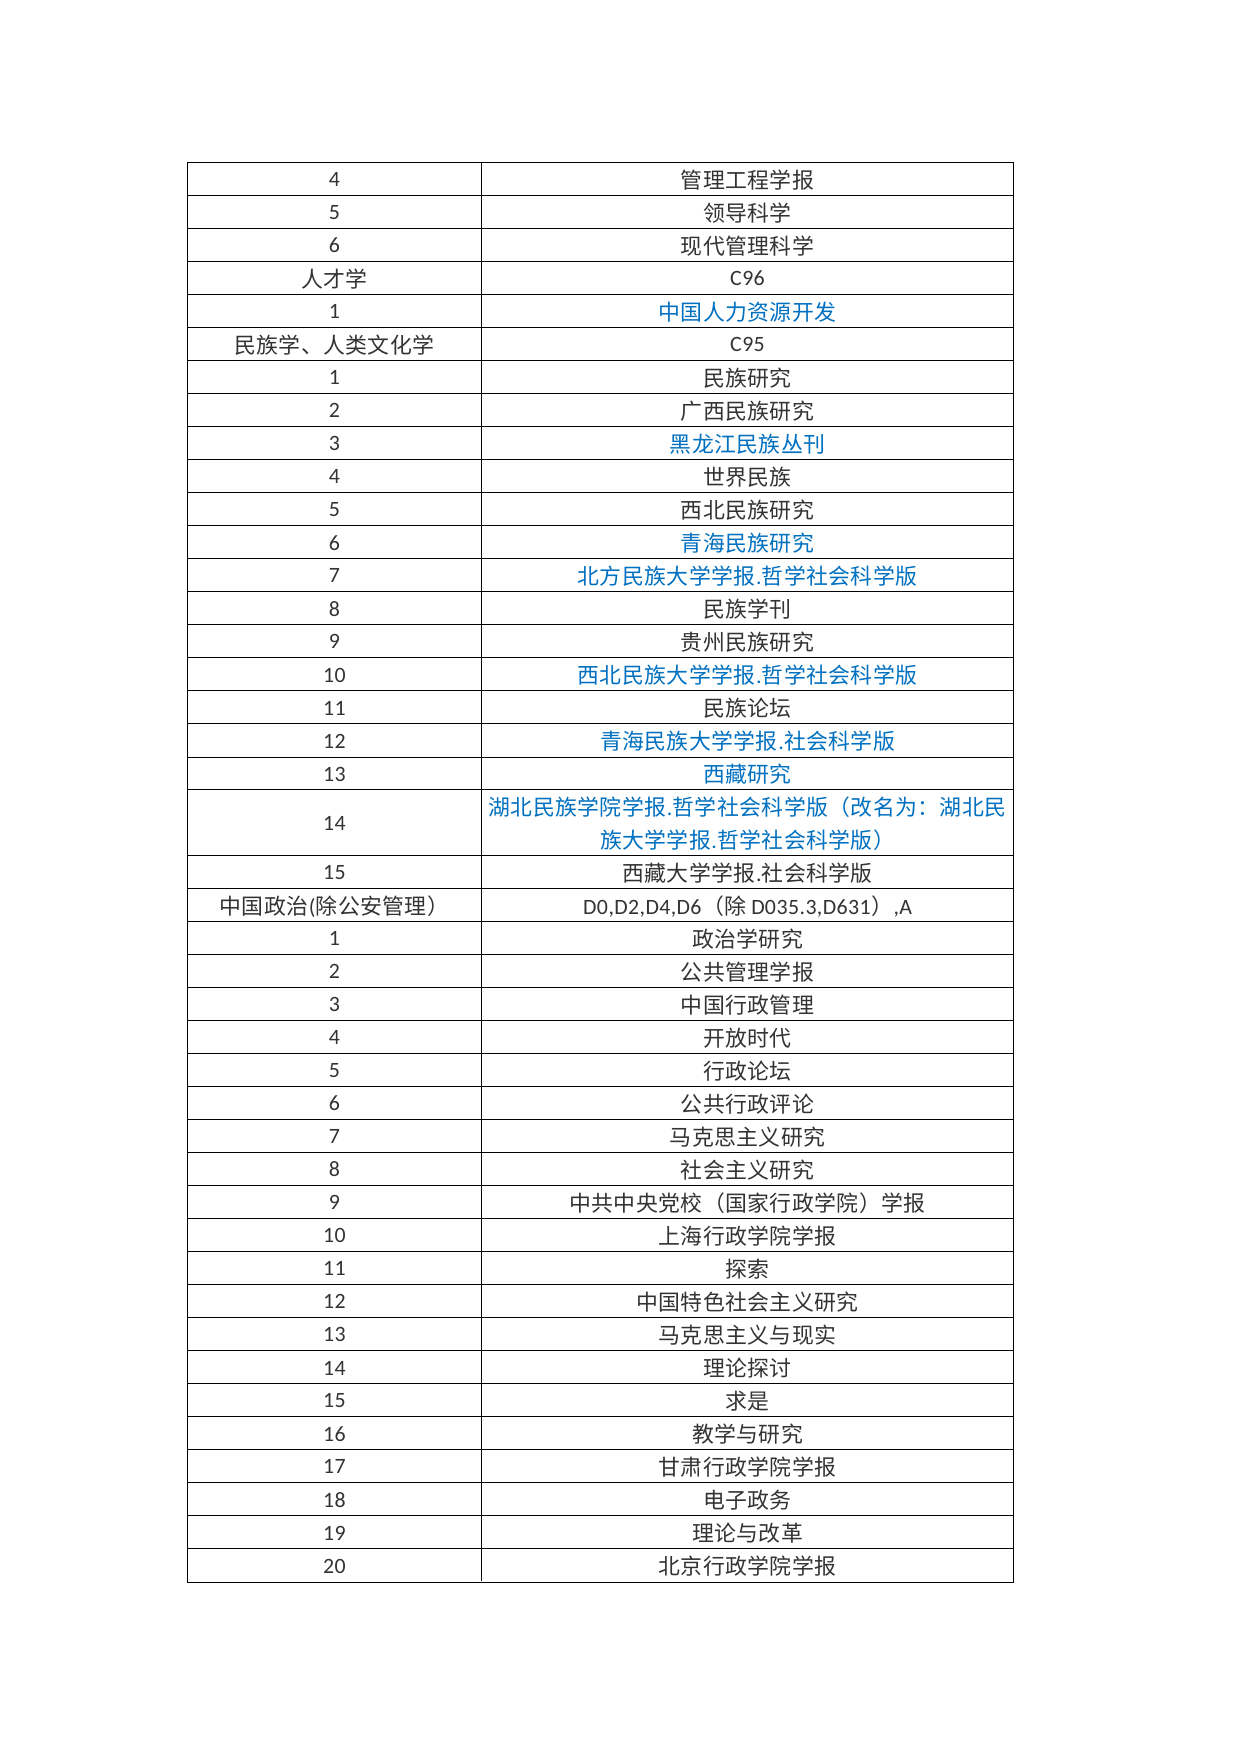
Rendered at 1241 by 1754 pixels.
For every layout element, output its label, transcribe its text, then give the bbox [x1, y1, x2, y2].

table_cell 中国人力资源开发 [482, 295, 1013, 327]
table_cell 3 [188, 988, 481, 1020]
table_cell 黑龙江民族丛刊 [482, 427, 1013, 459]
table_cell 西北民族研究 [482, 493, 1013, 525]
table_cell 行政论坛 [482, 1054, 1013, 1086]
table_cell 政治学研究 [482, 922, 1013, 954]
table_cell 19 [188, 1516, 481, 1548]
table_cell 6 [188, 1087, 481, 1119]
table_cell 1 [188, 361, 481, 393]
table_cell 中国特色社会主义研究 [482, 1285, 1013, 1317]
table_cell 14 [188, 1351, 481, 1383]
table_cell 管理工程学报 [482, 163, 1013, 195]
table_cell 广西民族研究 [482, 394, 1013, 426]
table_cell 9 [188, 1186, 481, 1218]
table_cell 11 [188, 691, 481, 723]
table_cell 贵州民族研究 [482, 625, 1013, 657]
table_cell 电子政务 [482, 1483, 1013, 1515]
table_cell 4 [188, 163, 481, 195]
table_cell 5 [188, 1054, 481, 1086]
table_cell 公共行政评论 [482, 1087, 1013, 1119]
table_cell 2 [188, 394, 481, 426]
table_cell 17 [188, 1450, 481, 1482]
table_cell 20 [188, 1549, 481, 1581]
table_cell 理论探讨 [482, 1351, 1013, 1383]
table_cell 9 [188, 625, 481, 657]
table_cell 理论与改革 [482, 1516, 1013, 1548]
table_cell 6 [188, 526, 481, 558]
table_cell 北方民族大学学报.哲学社会科学版 [482, 559, 1013, 591]
table_cell 8 [188, 592, 481, 624]
table_cell 民族论坛 [482, 691, 1013, 723]
table_cell 中国行政管理 [482, 988, 1013, 1020]
table_cell 6 [188, 229, 481, 261]
table_cell 7 [188, 1120, 481, 1152]
table_cell 开放时代 [482, 1021, 1013, 1053]
table_cell 5 [188, 493, 481, 525]
table_cell 社会主义研究 [482, 1153, 1013, 1185]
table_cell C96 [482, 262, 1013, 294]
table_cell 16 [188, 1417, 481, 1449]
table_cell 西藏研究 [482, 758, 1013, 789]
table_cell 教学与研究 [482, 1417, 1013, 1449]
table_cell 12 [188, 724, 481, 756]
table_cell D0,D2,D4,D6（除D035.3,D631）,A [482, 889, 1013, 921]
table_cell 4 [188, 460, 481, 492]
table_cell 1 [188, 295, 481, 327]
table_cell 领导科学 [482, 196, 1013, 228]
table_cell 马克思主义研究 [482, 1120, 1013, 1152]
table_cell 中国政治(除公安管理） [188, 889, 481, 921]
table_cell 10 [188, 658, 481, 690]
table_cell 11 [188, 1252, 481, 1284]
table_cell 15 [188, 856, 481, 888]
table_cell 8 [188, 1153, 481, 1185]
table_cell 上海行政学院学报 [482, 1219, 1013, 1251]
table_cell 2 [188, 955, 481, 987]
table_cell 7 [188, 559, 481, 591]
table_cell 人才学 [188, 262, 481, 294]
table_cell 甘肃行政学院学报 [482, 1450, 1013, 1482]
table_cell C95 [482, 328, 1013, 360]
table_cell 求是 [482, 1384, 1013, 1416]
table_cell 13 [188, 758, 481, 789]
table_cell 青海民族研究 [482, 526, 1013, 558]
table_cell 民族学刊 [482, 592, 1013, 624]
table_cell 中共中央党校（国家行政学院）学报 [482, 1186, 1013, 1218]
table_cell 马克思主义与现实 [482, 1318, 1013, 1350]
table_cell 1 [188, 922, 481, 954]
table_cell 5 [188, 196, 481, 228]
table_cell 世界民族 [482, 460, 1013, 492]
table_cell 现代管理科学 [482, 229, 1013, 261]
table_cell 公共管理学报 [482, 955, 1013, 987]
table_cell 14 [188, 790, 481, 855]
table_cell 青海民族大学学报.社会科学版 [482, 724, 1013, 756]
table_cell 12 [188, 1285, 481, 1317]
table_cell 3 [188, 427, 481, 459]
table_cell 西藏大学学报.社会科学版 [482, 856, 1013, 888]
table_cell 13 [188, 1318, 481, 1350]
table_cell 15 [188, 1384, 481, 1416]
table_cell 18 [188, 1483, 481, 1515]
table_cell 民族学、人类文化学 [188, 328, 481, 360]
table_cell 北京行政学院学报 [482, 1549, 1013, 1581]
table_cell 西北民族大学学报.哲学社会科学版 [482, 658, 1013, 690]
table_cell 湖北民族学院学报.哲学社会科学版（改名为：湖北民族大学学报.哲学社会科学版） [482, 790, 1013, 855]
table_cell 4 [188, 1021, 481, 1053]
table_cell 民族研究 [482, 361, 1013, 393]
table_cell 探索 [482, 1252, 1013, 1284]
table_cell 10 [188, 1219, 481, 1251]
